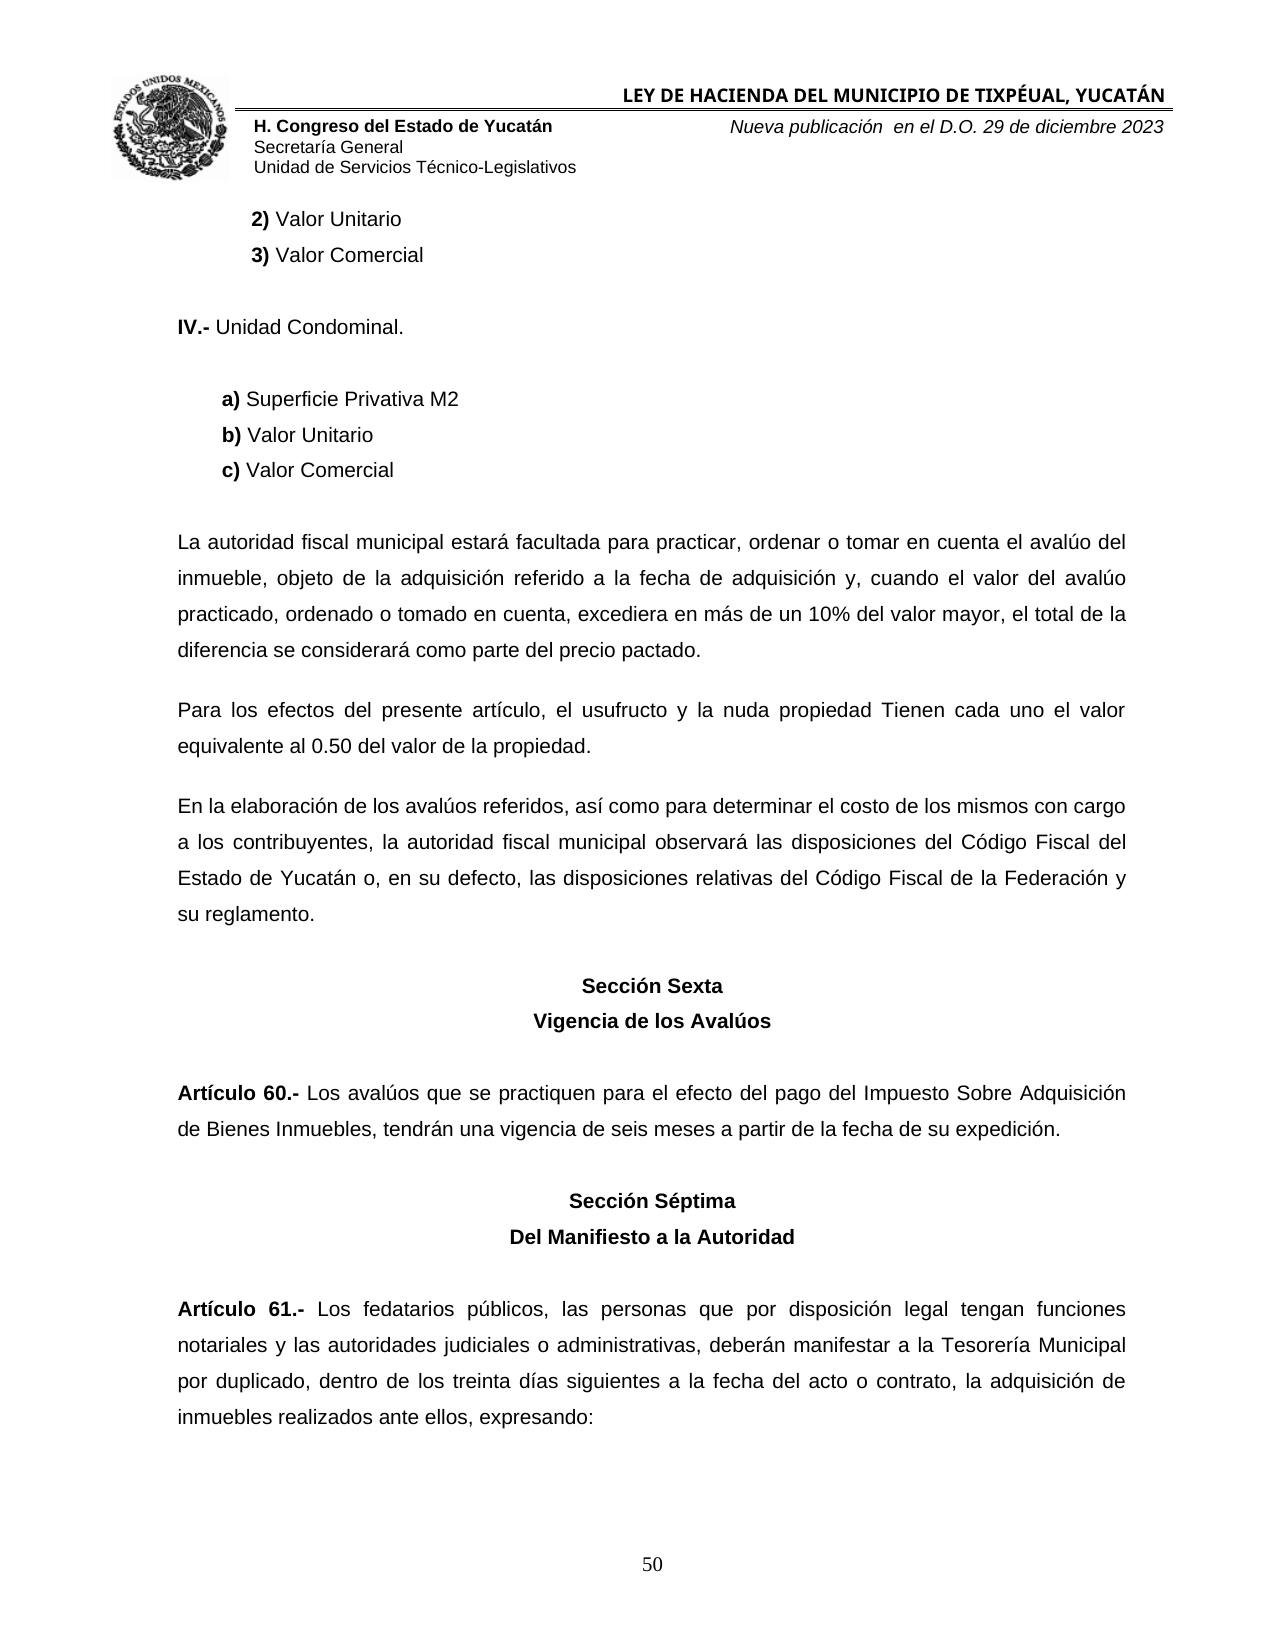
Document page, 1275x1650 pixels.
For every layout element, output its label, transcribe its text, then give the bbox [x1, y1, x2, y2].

text Del Manifiesto a la Autoridad [177, 1225, 1127, 1249]
text En la elaboración de los avalúos referidos, así como para determinar el costo de los mismos con cargo a los contribuyentes, la autoridad fiscal municipal observará las disposiciones del Código Fiscal del Estado de Yucatán o, en su defecto, las disposiciones relativas del Código Fiscal de la Federación y su reglamento. [177, 794, 1127, 926]
text Vigencia de los Avalúos [177, 1009, 1127, 1033]
text La autoridad fiscal municipal estará facultada para practicar, ordenar o tomar en cuenta el avalúo del inmueble, objeto de la adquisición referido a la fecha de adquisición y, cuando el valor del avalúo practicado, ordenado o tomado en cuenta, excediera en más de un 10% del valor mayor, el total de la diferencia se considerará como parte del precio pactado. [177, 530, 1127, 662]
text Para los efectos del presente artículo, el usufructo y la nuda propiedad Tienen cada uno el valor equivalente al 0.50 del valor de la propiedad. [177, 698, 1127, 758]
text Artículo 60.- Los avalúos que se practiquen para el efecto del pago del Impuesto Sobre Adquisición de Bienes Inmuebles, tendrán una vigencia de seis meses a partir de la fecha de su expedición. [177, 1081, 1127, 1141]
text a) Superficie Privativa M2 [222, 386, 1127, 410]
text c) Valor Comercial [222, 458, 1127, 482]
text 3) Valor Comercial [251, 243, 1127, 267]
text b) Valor Unitario [222, 422, 1127, 446]
text IV.- Unidad Condominal. [177, 314, 1127, 338]
text Sección Sexta [177, 973, 1127, 997]
text Artículo 61.- Los fedatarios públicos, las personas que por disposición legal tengan funciones notariales y las autoridades judiciales o administrativas, deberán manifestar a la Tesorería Municipal por duplicado, dentro de los treinta días siguientes a la fecha del acto o contrato, la adquisición de inmuebles realizados ante ellos, expresando: [177, 1297, 1127, 1429]
text Sección Séptima [177, 1189, 1127, 1213]
text 2) Valor Unitario [251, 207, 1127, 231]
